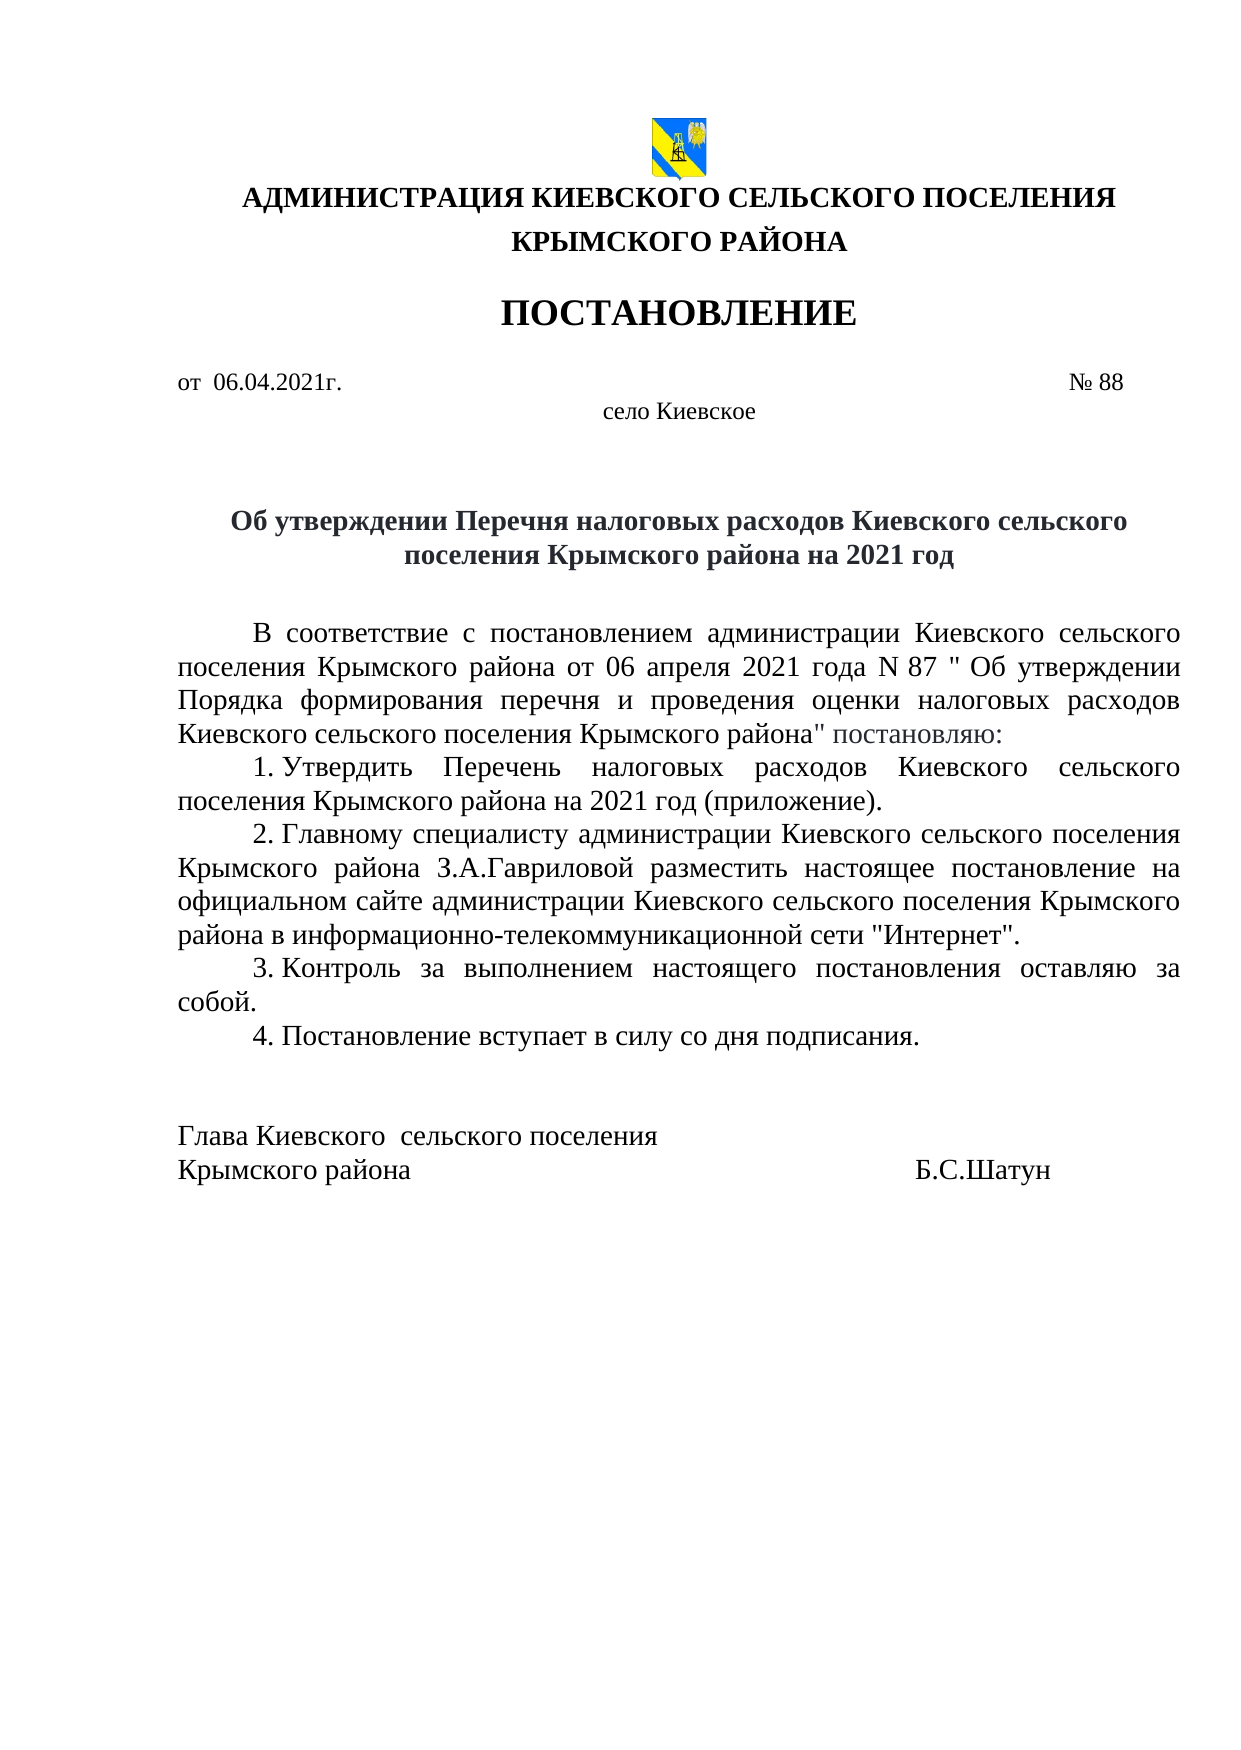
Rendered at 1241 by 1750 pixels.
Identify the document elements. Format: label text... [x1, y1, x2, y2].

text Глава Киевского сельского поселения [177, 1118, 1181, 1152]
text 4. Постановление вступает в силу со дня подписания. [177, 1018, 1181, 1051]
text 3. Контроль за выполнением настоящего постановления оставляю за собой. [177, 951, 1181, 1018]
text 1. Утвердить Перечень налоговых расходов Киевского сельского поселения Крымского района на 2021 год (приложение). [177, 749, 1181, 816]
text 2. Главному специалисту администрации Киевского сельского поселения Крымского района З.А.Гавриловой разместить настоящее постановление на официальном сайте администрации Киевского сельского поселения Крымского района в информационно-телекоммуникационной сети "Интернет". [177, 816, 1181, 951]
text ПОСТАНОВЛЕНИЕ [177, 291, 1181, 334]
text Крымского района Б.С.Шатун [177, 1152, 1181, 1185]
picture [652, 118, 707, 181]
text село Киевское [177, 396, 1181, 425]
text В соответствие с постановлением администрации Киевского сельского поселения Крымского района от 06 апреля 2021 года N 87 " Об утверждении Порядка формирования перечня и проведения оценки налоговых расходов Киевского сельского поселения Крымского района" постановляю: [177, 615, 1181, 749]
text КРЫМСКОГО РАЙОНА [177, 224, 1181, 257]
text Об утверждении Перечня налоговых расходов Киевского сельского поселения Крымского района на 2021 год [177, 503, 1181, 570]
text АДМИНИСТРАЦИЯ КИЕВСКОГО СЕЛЬСКОГО ПОСЕЛЕНИЯ [177, 181, 1181, 214]
text от 06.04.2021г. № 88 [177, 367, 1181, 396]
